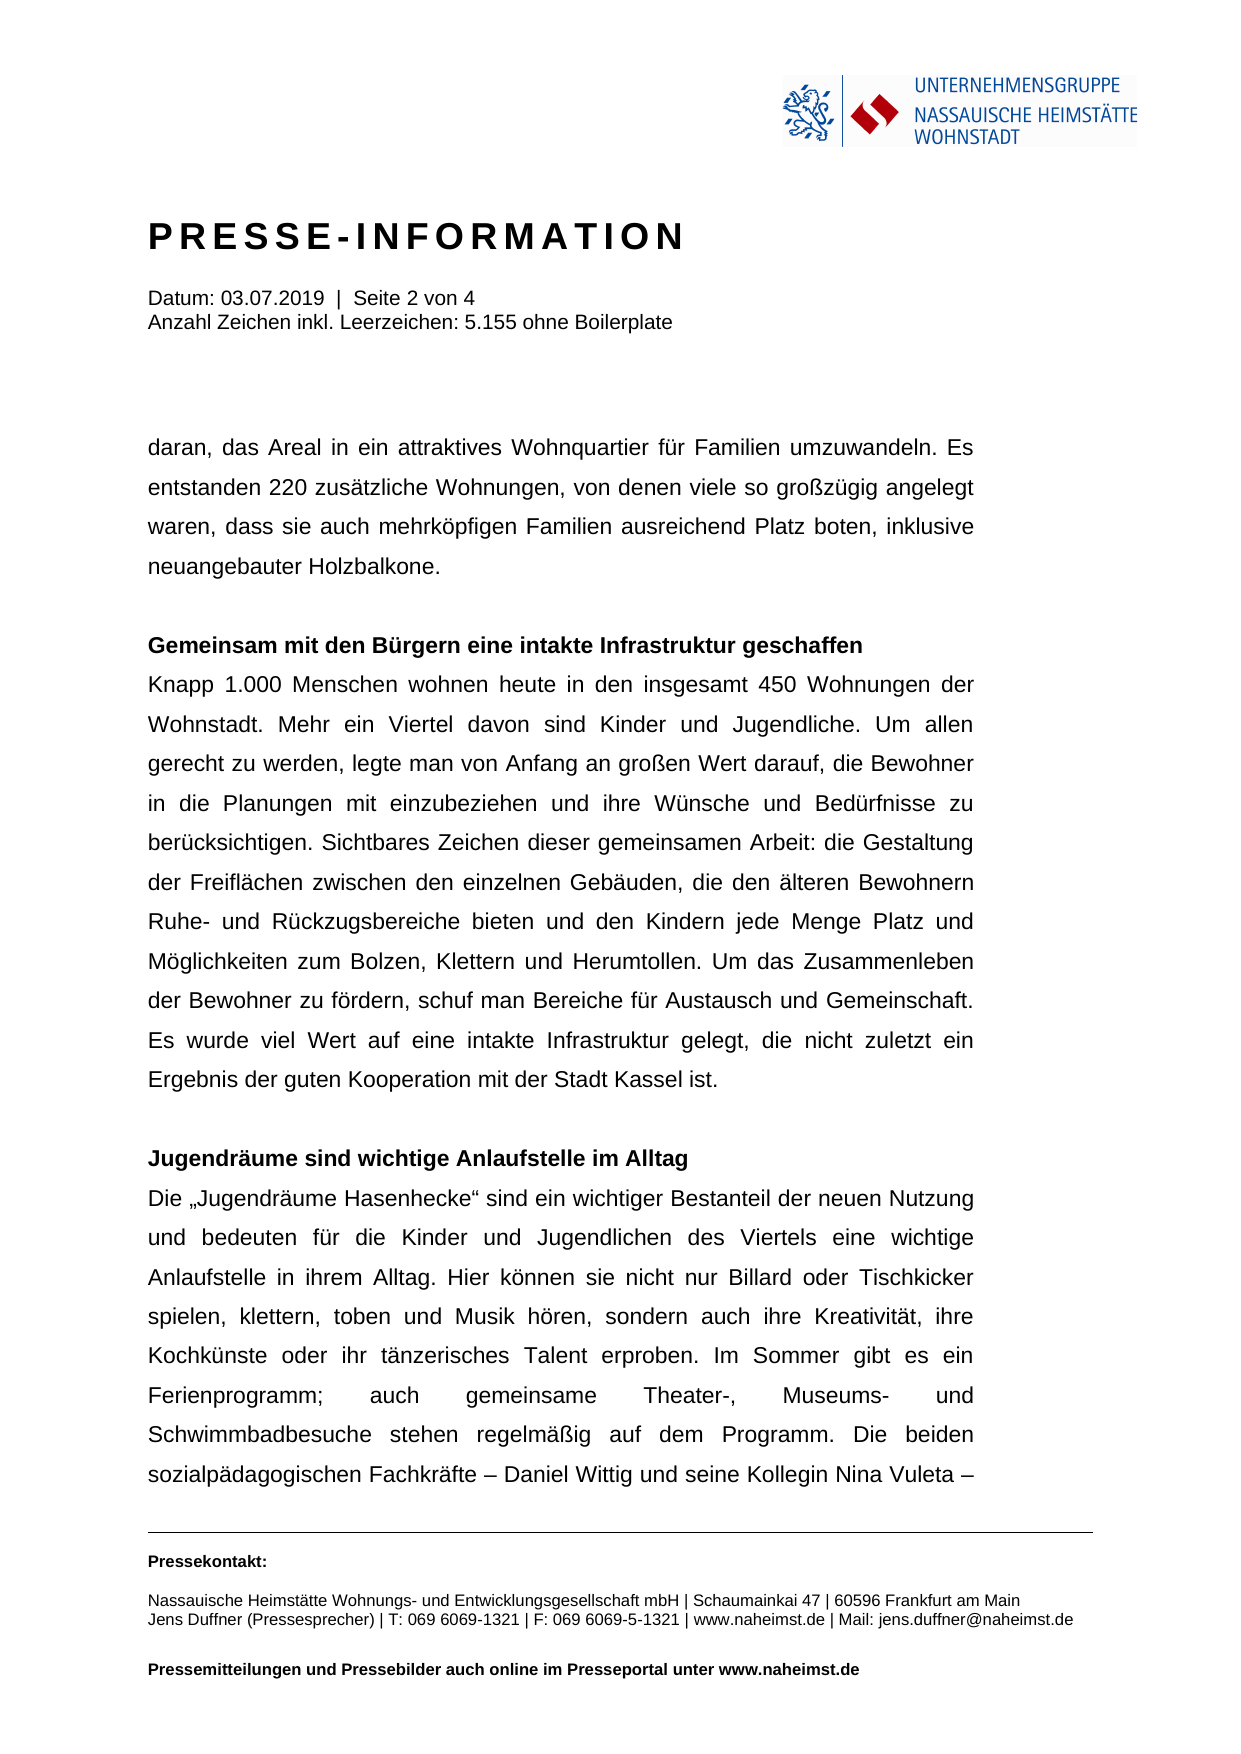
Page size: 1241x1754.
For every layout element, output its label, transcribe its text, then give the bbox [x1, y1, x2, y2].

text Knapp 1.000 Menschen wohnen heute in den insgesamt 450 Wohnungen der Wohnstadt. Mehr ein Viertel davon sind Kinder und Jugendliche. Um allen gerecht zu werden, legte man von Anfang an großen Wert darauf, die Bewohner in die Planungen mit einzubeziehen und ihre Wünsche und Bedürfnisse zu berücksichtigen. Sichtbares Zeichen dieser gemeinsamen Arbeit: die Gestaltung der Freiflächen zwischen den einzelnen Gebäuden, die den älteren Bewohnern Ruhe- und Rückzugsbereiche bieten und den Kindern jede Menge Platz und Möglichkeiten zum Bolzen, Klettern und Herumtollen. Um das Zusammenleben der Bewohner zu fördern, schuf man Bereiche für Austausch und Gemeinschaft. Es wurde viel Wert auf eine intakte Infrastruktur gelegt, die nicht zuletzt ein Ergebnis der guten Kooperation mit der Stadt Kassel ist. [148, 671, 974, 1092]
text Gemeinsam mit den Bürgern eine intakte Infrastruktur geschaffen [148, 632, 974, 658]
picture [782, 75, 1138, 147]
text Jugendräume sind wichtige Anlaufstelle im Alltag [148, 1145, 974, 1171]
